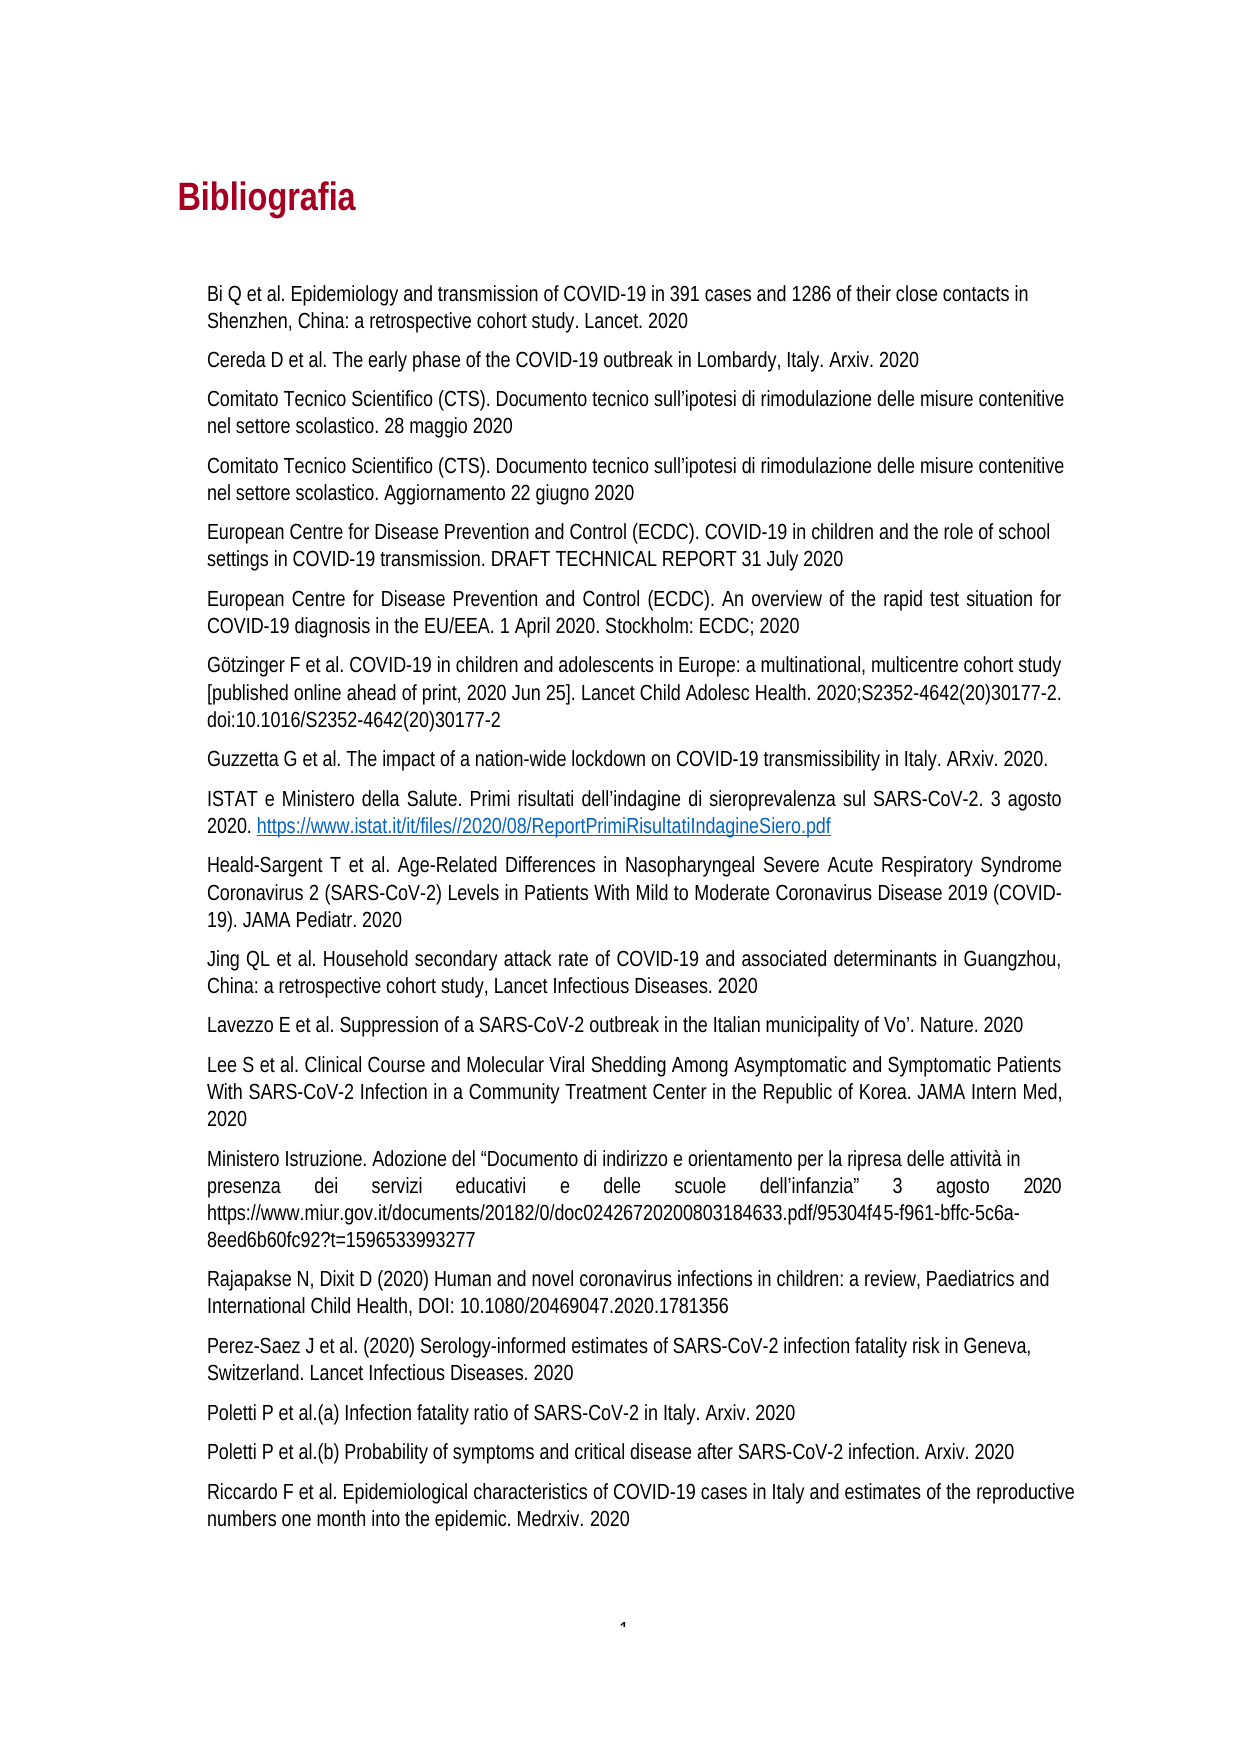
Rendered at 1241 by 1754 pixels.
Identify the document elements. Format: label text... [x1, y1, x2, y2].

text Bi Q et al. Epidemiology and transmission of COVID-19 in 391 cases and 1286 of their close contacts in Shenzhen, China: a retrospective cohort study. Lancet. 2020 [207, 281, 1081, 333]
text nel settore scolastico. Aggiornamento 22 giugno 2020 [207, 480, 1240, 505]
text Poletti P et al.(a) Infection fatality ratio of SARS-CoV-2 in Italy. Arxiv. 2020 [207, 1399, 1240, 1424]
text Heald-Sargent T et al. Age-Related Differences in Nasopharyngeal Severe Acute Respiratory Syndrome Coronavirus 2 (SARS-CoV-2) Levels in Patients With Mild to Moderate Coronavirus Disease 2019 (COVID- 19). JAMA Pediatr. 2020 [207, 852, 1064, 932]
text Perez-Saez J et al. (2020) Serology-informed estimates of SARS-CoV-2 infection fatality risk in Geneva, Switzerland. Lancet Infectious Diseases. 2020 [207, 1333, 1081, 1385]
text Comitato Tecnico Scientifico (CTS). Documento tecnico sull’ipotesi di rimodulazione delle misure contenitive nel settore scolastico. 28 maggio 2020 [207, 386, 1081, 438]
text Lavezzo E et al. Suppression of a SARS-CoV-2 outbreak in the Italian municipality of Vo’. Nature. 2020 [207, 1012, 1240, 1037]
text Riccardo F et al. Epidemiological characteristics of COVID-19 cases in Italy and estimates of the reproductive numbers one month into the epidemic. Medrxiv. 2020 [207, 1479, 1081, 1531]
text Rajapakse N, Dixit D (2020) Human and novel coronavirus infections in children: a review, Paediatrics and International Child Health, DOI: 10.1080/20469047.2020.1781356 [207, 1266, 1081, 1318]
text ISTAT e Ministero della Salute. Primi risultati dell’indagine di sieroprevalenza sul SARS-CoV-2. 3 agosto 2020. https://www.istat.it/it/files//2020/08/ReportPrimiRisultatiIndagineSiero.pdf [207, 786, 1064, 838]
text Ministero Istruzione. Adozione del “Documento di indirizzo e orientamento per la ripresa delle attività in presenza dei servizi educativi e delle scuole dell’infanzia” 3 agosto 2020 https://www.miur.gov.it/documents/20182/0/doc02426720200803184633.pdf/95304f45-f961-bffc-5c6a- 8eed6b60fc92?t=1596533993277 [207, 1146, 1063, 1252]
subtitle Bibliografia [177, 173, 1240, 219]
text Lee S et al. Clinical Course and Molecular Viral Shedding Among Asymptomatic and Symptomatic Patients With SARS-CoV-2 Infection in a Community Treatment Center in the Republic of Korea. JAMA Intern Med, 2020 [207, 1052, 1064, 1131]
text Poletti P et al.(b) Probability of symptoms and critical disease after SARS-CoV-2 infection. Arxiv. 2020 [207, 1439, 1240, 1464]
text Comitato Tecnico Scientifico (CTS). Documento tecnico sull’ipotesi di rimodulazione delle misure contenitive [207, 452, 1240, 478]
text Cereda D et al. The early phase of the COVID-19 outbreak in Lombardy, Italy. Arxiv. 2020 [207, 347, 1240, 372]
text Jing QL et al. Household secondary attack rate of COVID-19 and associated determinants in Guangzhou, China: a retrospective cohort study, Lancet Infectious Diseases. 2020 [207, 946, 1063, 998]
text Götzinger F et al. COVID-19 in children and adolescents in Europe: a multinational, multicentre cohort study [published online ahead of print, 2020 Jun 25]. Lancet Child Adolesc Health. 2020;S2352-4642(20)30177-2. doi:10.1016/S2352-4642(20)30177-2 [207, 652, 1063, 732]
text European Centre for Disease Prevention and Control (ECDC). An overview of the rapid test situation for COVID-19 diagnosis in the EU/EEA. 1 April 2020. Stockholm: ECDC; 2020 [207, 586, 1063, 638]
text Guzzetta G et al. The impact of a nation-wide lockdown on COVID-19 transmissibility in Italy. ARxiv. 2020. [207, 746, 1240, 771]
text European Centre for Disease Prevention and Control (ECDC). COVID-19 in children and the role of school settings in COVID-19 transmission. DRAFT TECHNICAL REPORT 31 July 2020 [207, 519, 1081, 571]
